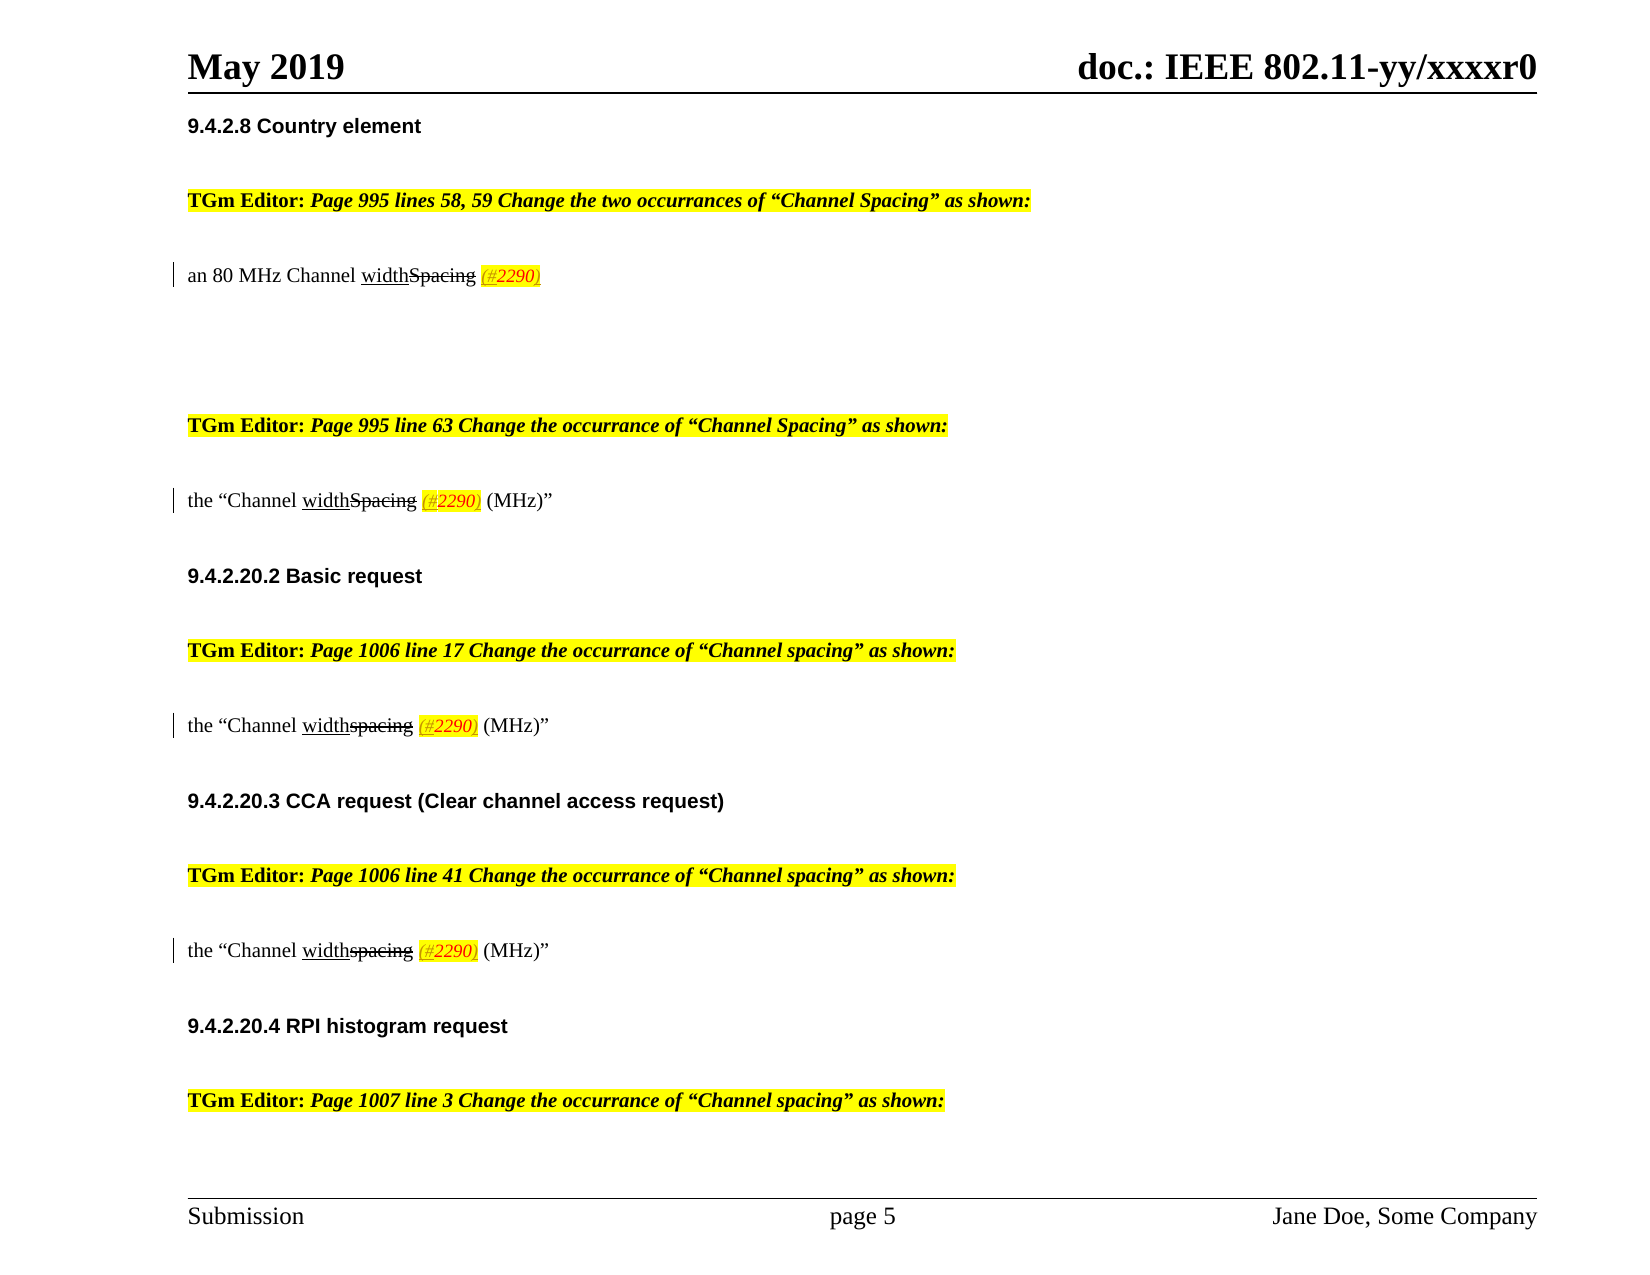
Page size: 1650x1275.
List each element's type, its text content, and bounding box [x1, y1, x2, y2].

text TGm Editor: Page 1006 line 17 Change the occurrance of “Channel spacing” as shown: [187, 637, 1537, 662]
text the “Channel widthspacing 2290 (MHz)” [187, 712, 1537, 737]
text an 80 MHz Channel widthSpacing 2290 [187, 262, 1537, 287]
text 9.4.2.8 Country element [187, 112, 1537, 137]
text TGm Editor: Page 995 line 63 Change the occurrance of “Channel Spacing” as shown: [187, 412, 1537, 437]
text 9.4.2.20.3 CCA request (Clear channel access request) [187, 787, 1537, 812]
text TGm Editor: Page 1006 line 41 Change the occurrance of “Channel spacing” as shown: [187, 862, 1537, 887]
text TGm Editor: Page 1007 line 3 Change the occurrance of “Channel spacing” as shown: [187, 1087, 1537, 1112]
text TGm Editor: Page 995 lines 58, 59 Change the two occurrances of “Channel Spacing” as shown: [187, 187, 1537, 212]
text the “Channel widthspacing 2290 (MHz)” [187, 937, 1537, 962]
text the “Channel widthSpacing 2290 (MHz)” [187, 487, 1537, 512]
text 9.4.2.20.4 RPI histogram request [187, 1012, 1537, 1037]
text 9.4.2.20.2 Basic request [187, 562, 1537, 587]
